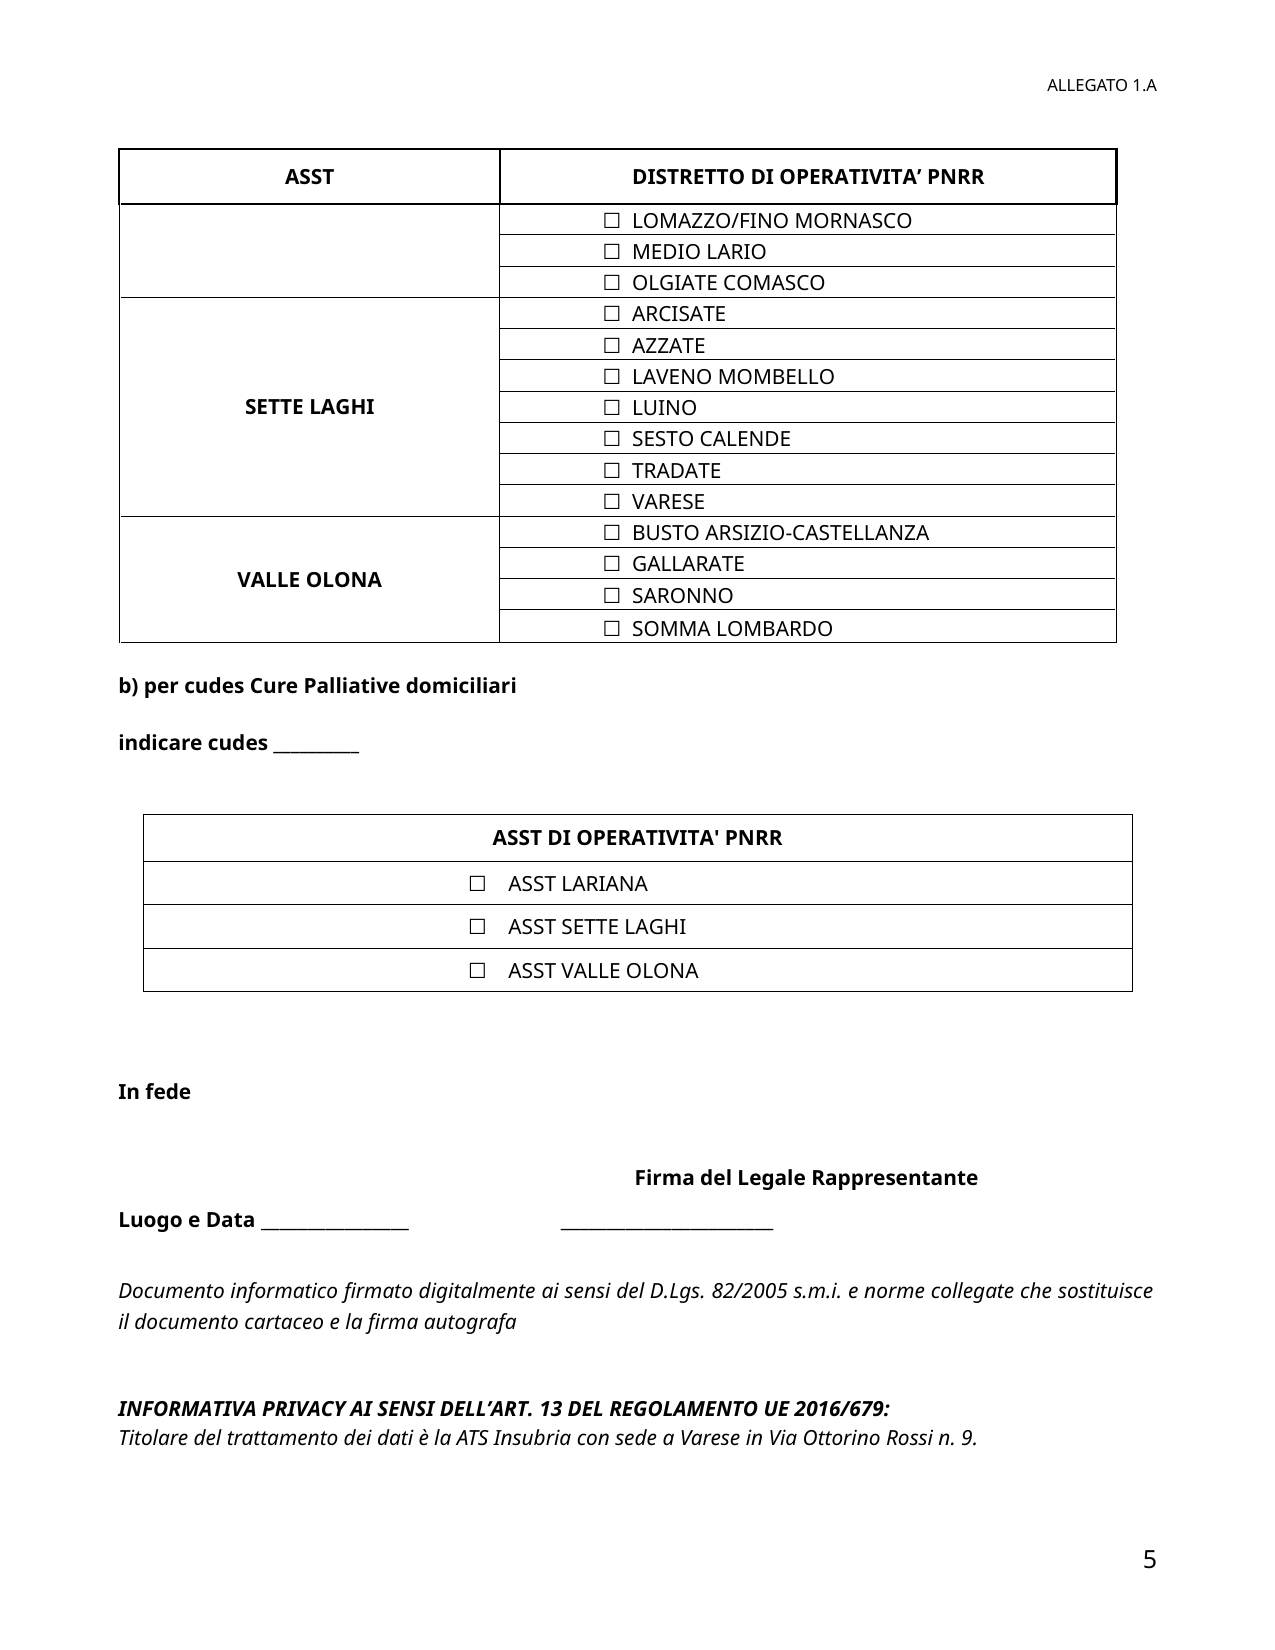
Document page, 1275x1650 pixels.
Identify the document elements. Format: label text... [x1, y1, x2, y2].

table_cell BUSTO ARSIZIO-CASTELLANZA [500, 516, 1116, 547]
table_cell GALLARATE [500, 547, 1116, 578]
table_cell AZZATE [500, 328, 1116, 359]
table_cell TRADATE [500, 453, 1116, 484]
table_cell SARONNO [500, 578, 1116, 609]
table_cell LUINO [500, 391, 1116, 422]
table_cell SESTO CALENDE [500, 422, 1116, 453]
text b) per cudes Cure Palliative domiciliari [118, 672, 1157, 700]
table_header ASST [120, 150, 499, 203]
table_header ASST DI OPERATIVITA' PNRR [144, 815, 1132, 861]
text In fede [118, 1077, 1157, 1106]
table_cell ASST LARIANA [144, 862, 1132, 904]
text Titolare del trattamento dei dati è la ATS Insubria con sede a Varese in Via Ottorino Rossi n. 9. [118, 1423, 1157, 1451]
text indicare cudes __________ [118, 728, 1157, 757]
table_cell LAVENO MOMBELLO [500, 359, 1116, 391]
table_cell ASST SETTE LAGHI [144, 905, 1132, 948]
table_cell SETTE LAGHI [120, 298, 499, 516]
text Firma del Legale Rappresentante [118, 1163, 1157, 1191]
table_cell SOMMA LOMBARDO [500, 609, 1116, 642]
table_header DISTRETTO DI OPERATIVITA’ PNRR [501, 150, 1115, 203]
table_cell ASST VALLE OLONA [144, 949, 1132, 991]
text Luogo e Data ________________ _______________________ [118, 1205, 1157, 1234]
table_cell VALLE OLONA [120, 517, 499, 642]
table_cell OLGIATE COMASCO [500, 266, 1116, 297]
text INFORMATIVA PRIVACY AI SENSI DELL’ART. 13 DEL REGOLAMENTO UE 2016/679: [118, 1394, 1157, 1423]
text Documento informatico firmato digitalmente ai sensi del D.Lgs. 82/2005 s.m.i. e norme collegate che sostituisce il documento cartaceo e la firma autografa [118, 1276, 1157, 1335]
table_cell VARESE [500, 484, 1116, 516]
table_cell ARCISATE [500, 297, 1116, 328]
table_cell LOMAZZO/FINO MORNASCO [500, 205, 1116, 234]
table_cell MEDIO LARIO [500, 234, 1116, 266]
